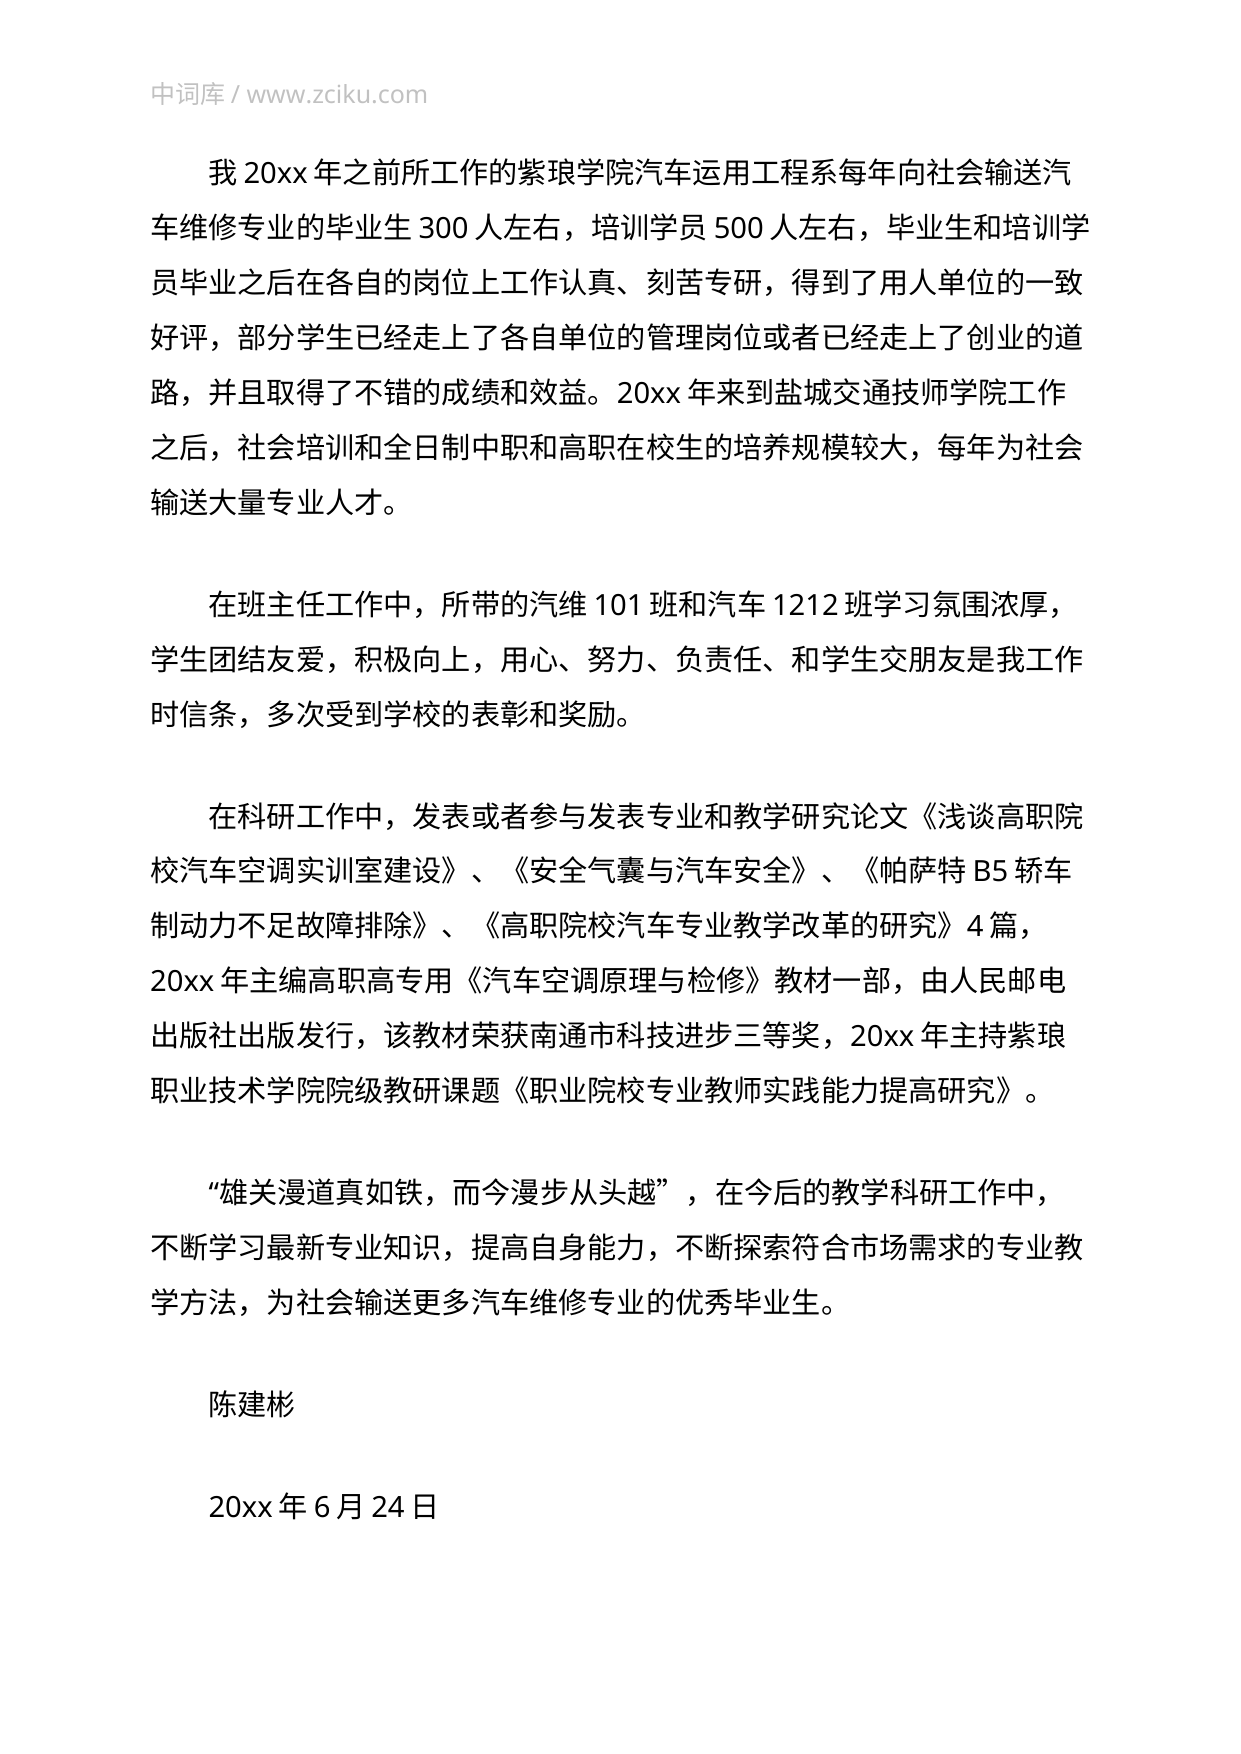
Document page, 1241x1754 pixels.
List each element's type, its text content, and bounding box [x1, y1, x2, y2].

text 在班主任工作中，所带的汽维101班和汽车1212班学习氛围浓厚，学生团结友爱，积极向上，用心、努力、负责任、和学生交朋友是我工作时信条，多次受到学校的表彰和奖励。 [150, 581, 1090, 734]
text 在科研工作中，发表或者参与发表专业和教学研究论文《浅谈高职院校汽车空调实训室建设》、《安全气囊与汽车安全》、《帕萨特B5轿车制动力不足故障排除》、《高职院校汽车专业教学改革的研究》4篇，20xx年主编高职高专用《汽车空调原理与检修》教材一部，由人民邮电出版社出版发行，该教材荣获南通市科技进步三等奖，20xx年主持紫琅职业技术学院院级教研课题《职业院校专业教师实践能力提高研究》。 [150, 793, 1090, 1110]
text 我20xx年之前所工作的紫琅学院汽车运用工程系每年向社会输送汽车维修专业的毕业生300人左右，培训学员500人左右，毕业生和培训学员毕业之后在各自的岗位上工作认真、刻苦专研，得到了用人单位的一致好评，部分学生已经走上了各自单位的管理岗位或者已经走上了创业的道路，并且取得了不错的成绩和效益。20xx年来到盐城交通技师学院工作之后，社会培训和全日制中职和高职在校生的培养规模较大，每年为社会输送大量专业人才。 [150, 150, 1090, 522]
text 陈建彬 [150, 1381, 1090, 1424]
text 20xx年6月24日 [150, 1483, 1090, 1526]
text “雄关漫道真如铁，而今漫步从头越”，在今后的教学科研工作中，不断学习最新专业知识，提高自身能力，不断探索符合市场需求的专业教学方法，为社会输送更多汽车维修专业的优秀毕业生。 [150, 1170, 1090, 1322]
